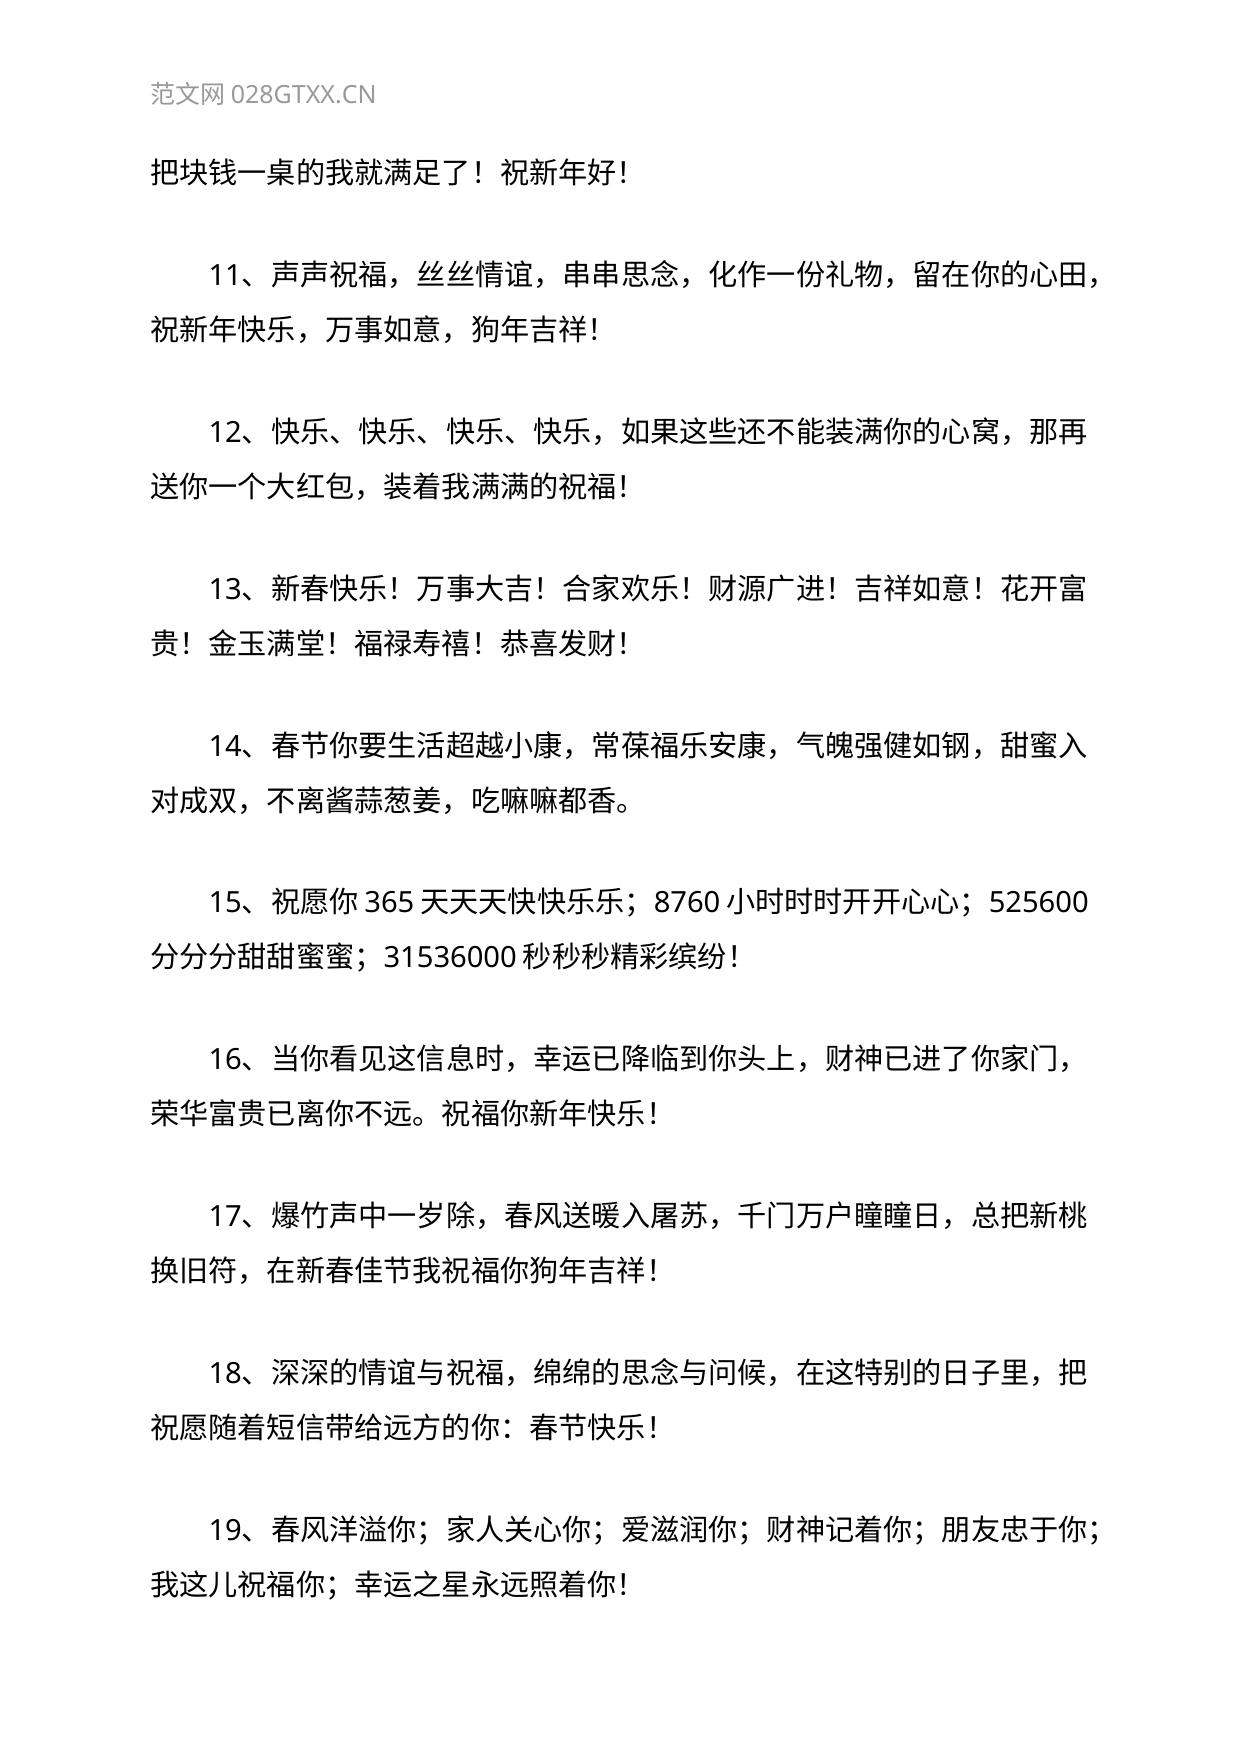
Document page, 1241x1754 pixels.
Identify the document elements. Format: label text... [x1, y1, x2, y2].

text 18、深深的情谊与祝福，绵绵的思念与问候，在这特别的日子里，把祝愿随着短信带给远方的你：春节快乐！ [150, 1349, 1090, 1447]
text 13、新春快乐！万事大吉！合家欢乐！财源广进！吉祥如意！花开富贵！金玉满堂！福禄寿禧！恭喜发财！ [150, 565, 1090, 663]
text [150, 150, 1090, 192]
text 11、声声祝福，丝丝情谊，串串思念，化作一份礼物，留在你的心田，祝新年快乐，万事如意，狗年吉祥！ [150, 252, 1090, 349]
text 17、爆竹声中一岁除，春风送暖入屠苏，千门万户瞳瞳日，总把新桃换旧符，在新春佳节我祝福你狗年吉祥！ [150, 1193, 1090, 1290]
text 16、当你看见这信息时，幸运已降临到你头上，财神已进了你家门，荣华富贵已离你不远。祝福你新年快乐！ [150, 1036, 1090, 1133]
text 12、快乐、快乐、快乐、快乐，如果这些还不能装满你的心窝，那再送你一个大红包，装着我满满的祝福！ [150, 408, 1090, 506]
text 19、春风洋溢你；家人关心你；爱滋润你；财神记着你；朋友忠于你；我这儿祝福你；幸运之星永远照着你！ [150, 1506, 1090, 1603]
text 14、春节你要生活超越小康，常葆福乐安康，气魄强健如钢，甜蜜入对成双，不离酱蒜葱姜，吃嘛嘛都香。 [150, 722, 1090, 819]
text 15、祝愿你365天天天快快乐乐；8760小时时时开开心心；525600分分分甜甜蜜蜜；31536000秒秒秒精彩缤纷！ [150, 879, 1090, 976]
